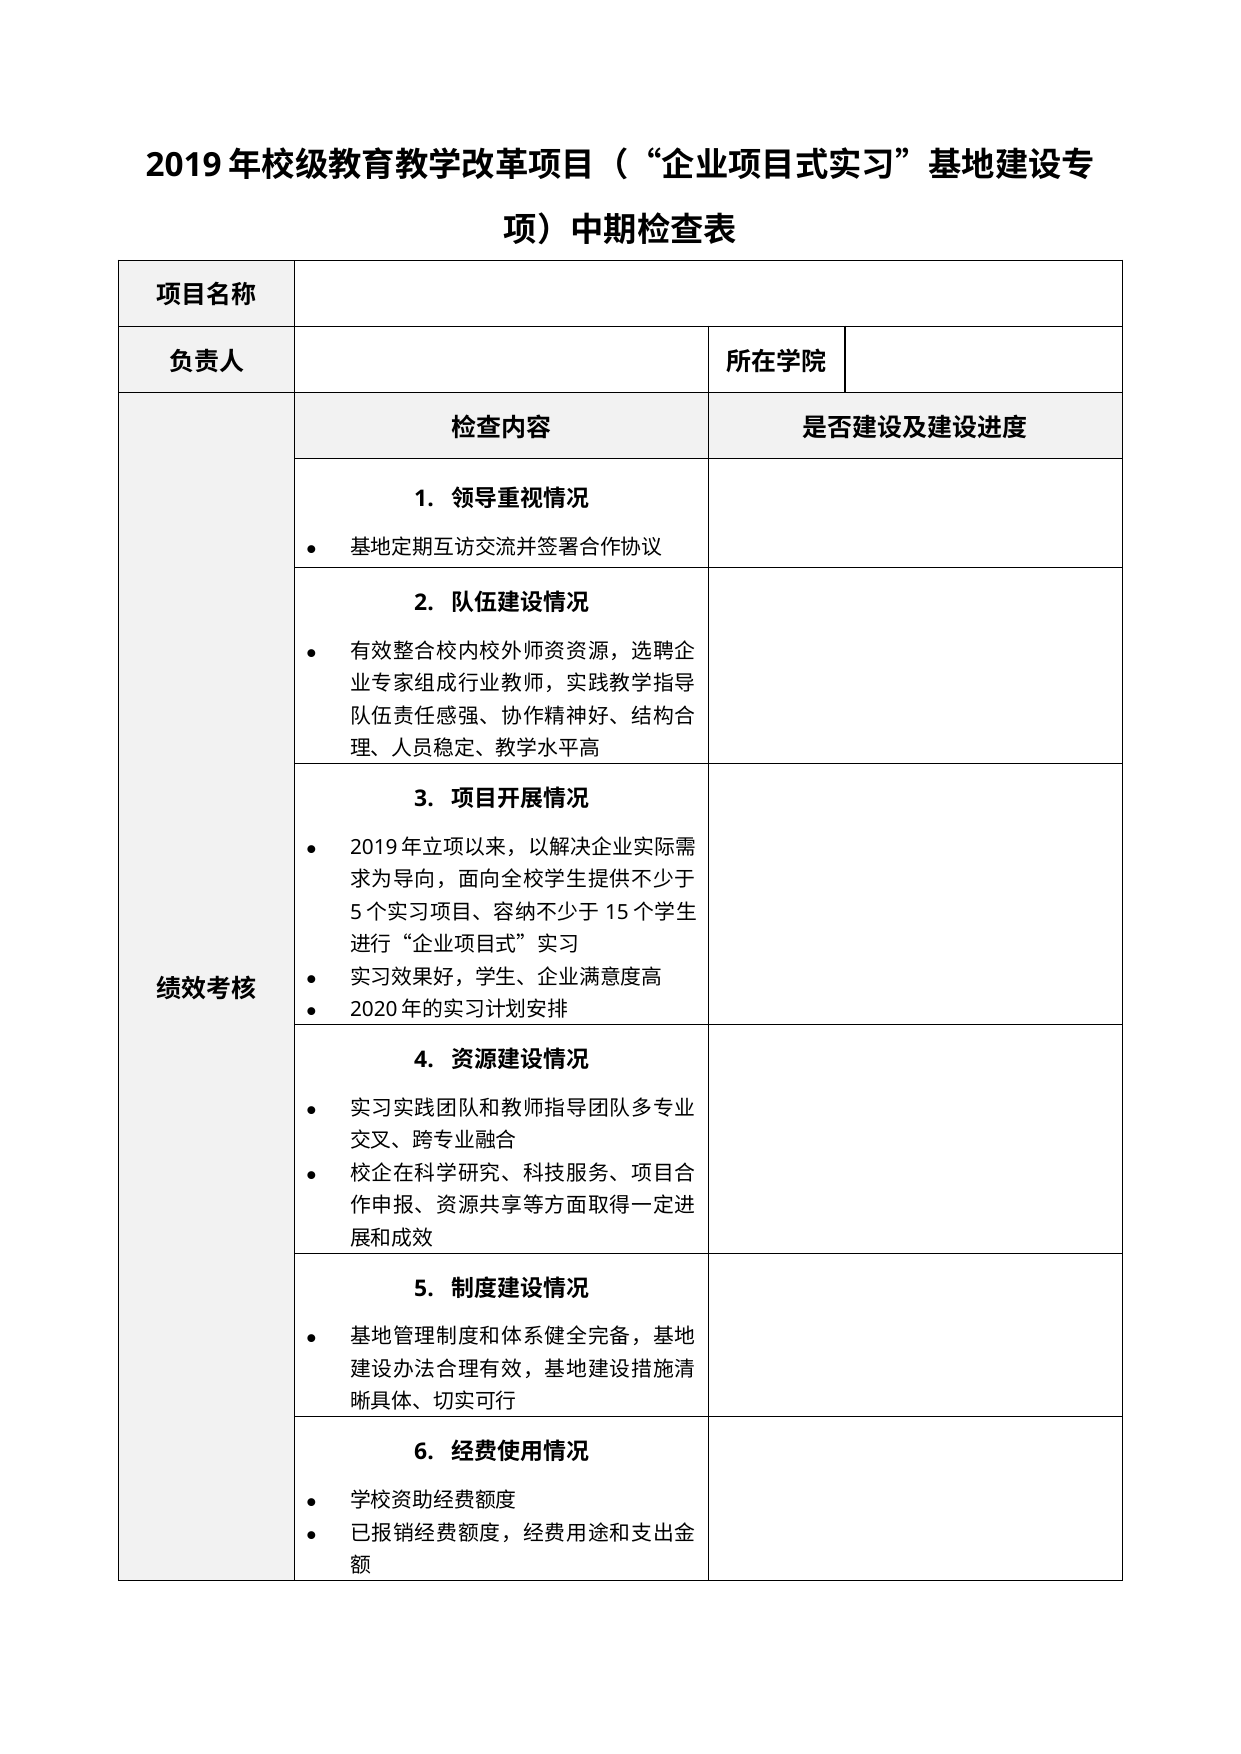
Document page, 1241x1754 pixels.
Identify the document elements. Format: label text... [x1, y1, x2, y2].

table_cell 绩效考核 [119, 393, 294, 1580]
table_cell [709, 459, 1122, 567]
table_cell [709, 1254, 1122, 1416]
table_cell [709, 1025, 1122, 1253]
table_header [295, 261, 1122, 326]
table_cell [295, 327, 708, 392]
table_cell [709, 568, 1122, 763]
table_cell 资源建设情况 实习实践团队和教师指导团队多专业交叉、跨专业融合 校企在科学研究、科技服务、项目合作申报、资源共享等方面取得一定进展和成效 [295, 1025, 708, 1253]
table_cell 所在学院 [709, 327, 844, 392]
table_cell 队伍建设情况 有效整合校内校外师资资源，选聘企业专家组成行业教师，实践教学指导队伍责任感强、协作精神好、结构合理、人员稳定、教学水平高 [295, 568, 708, 763]
table_cell [709, 764, 1122, 1024]
table_cell 负责人 [119, 327, 294, 392]
table_cell [846, 327, 1122, 392]
table_cell [709, 1417, 1122, 1580]
table_cell 是否建设及建设进度 [709, 393, 1122, 458]
table_header 项目名称 [119, 261, 294, 326]
table_cell 领导重视情况 基地定期互访交流并签署合作协议 [295, 459, 708, 567]
table_cell 经费使用情况 学校资助经费额度 已报销经费额度，经费用途和支出金额 [295, 1417, 708, 1580]
text 2019年校级教育教学改革项目（“企业项目式实习”基地建设专项）中期检查表 [118, 129, 1122, 259]
table_cell 项目开展情况 2019年立项以来，以解决企业实际需求为导向，面向全校学生提供不少于5个实习项目、容纳不少于15个学生进行“企业项目式”实习 实习效果好，学生、企业满意度高 2020年的实习计划安排 [295, 764, 708, 1024]
table_cell 制度建设情况 基地管理制度和体系健全完备，基地建设办法合理有效，基地建设措施清晰具体、切实可行 [295, 1254, 708, 1416]
table_cell 检查内容 [295, 393, 708, 458]
